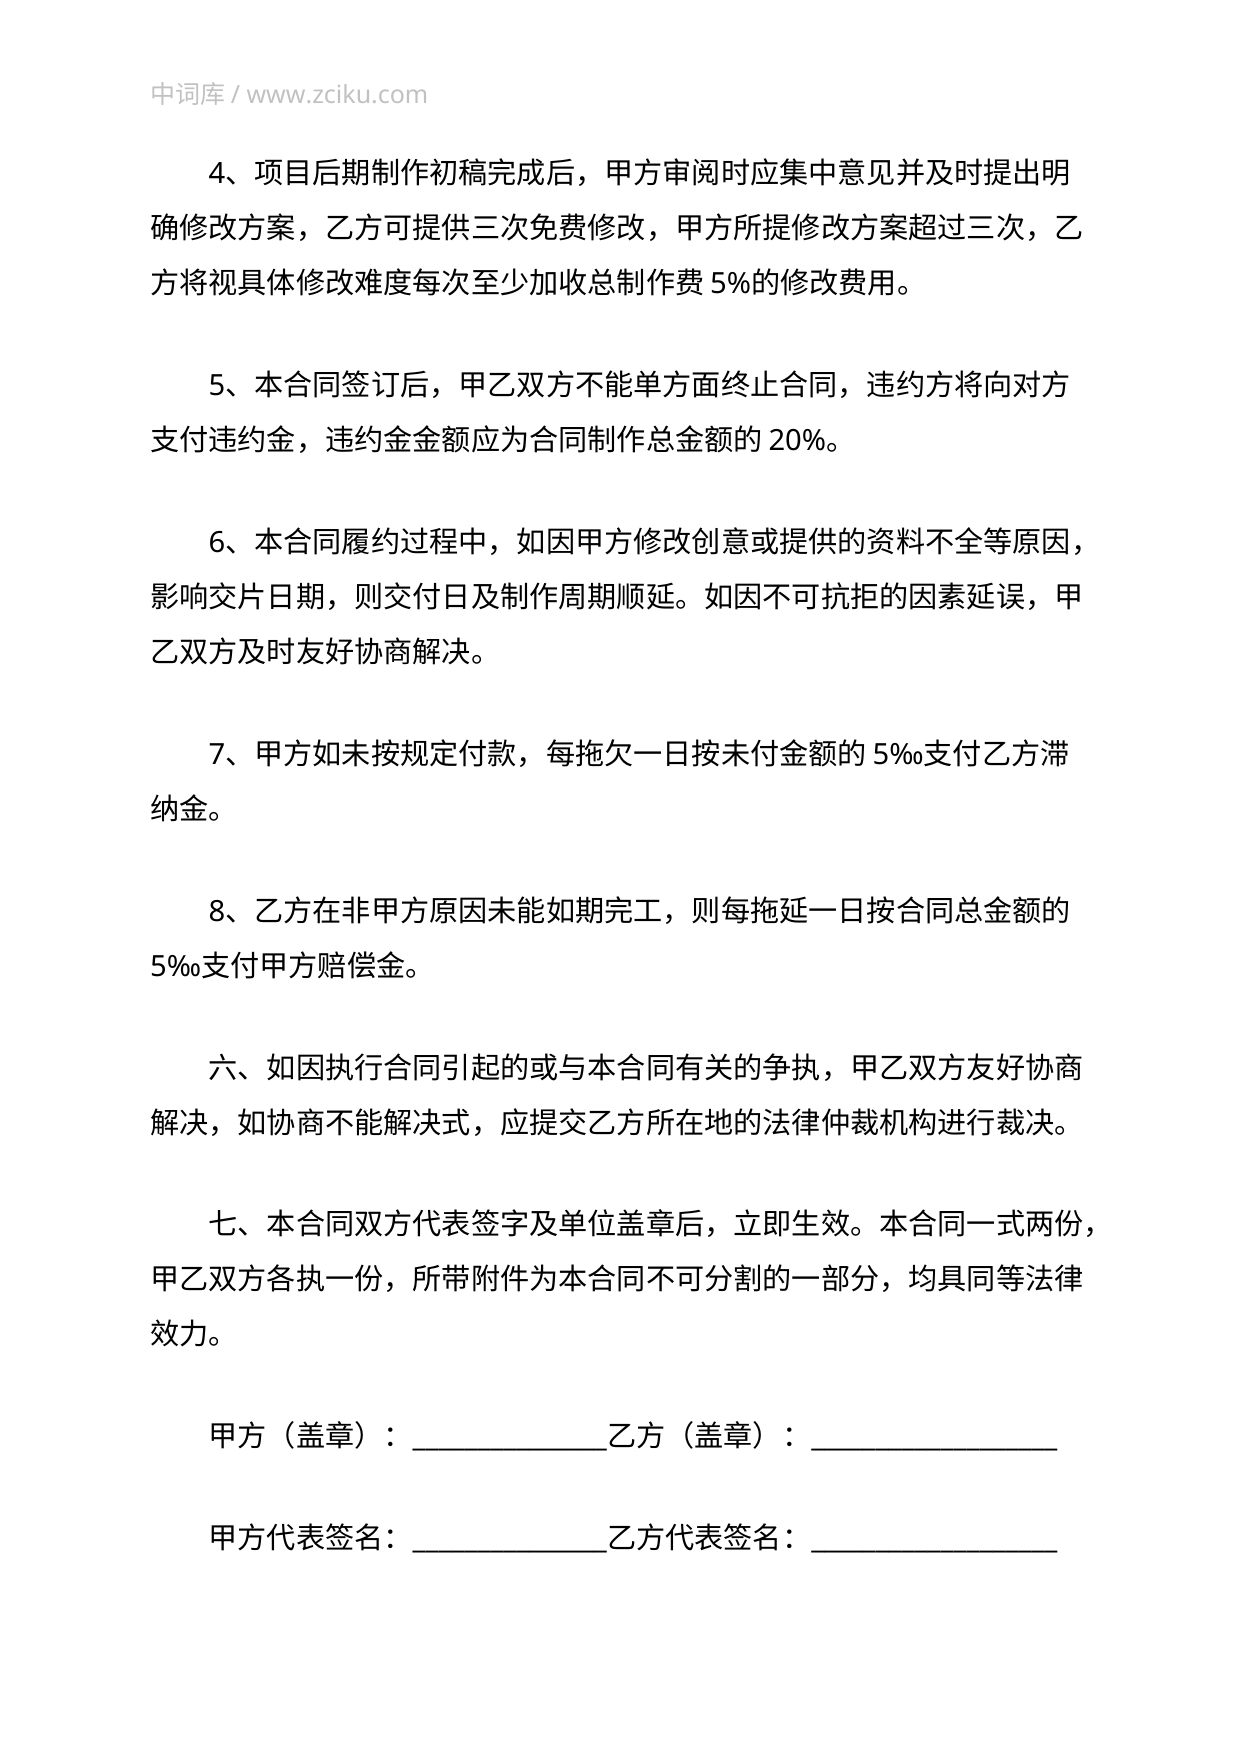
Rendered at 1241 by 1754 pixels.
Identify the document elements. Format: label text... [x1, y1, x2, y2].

text 7、甲方如未按规定付款，每拖欠一日按未付金额的5‰支付乙方滞纳金。 [150, 731, 1090, 828]
text 4、项目后期制作初稿完成后，甲方审阅时应集中意见并及时提出明确修改方案，乙方可提供三次免费修改，甲方所提修改方案超过三次，乙方将视具体修改难度每次至少加收总制作费5%的修改费用。 [150, 150, 1090, 302]
text 甲方代表签名：_______________乙方代表签名：___________________ [150, 1514, 1090, 1557]
text 8、乙方在非甲方原因未能如期完工，则每拖延一日按合同总金额的5‰支付甲方赔偿金。 [150, 887, 1090, 985]
text 六、如因执行合同引起的或与本合同有关的争执，甲乙双方友好协商解决，如协商不能解决式，应提交乙方所在地的法律仲裁机构进行裁决。 [150, 1044, 1090, 1141]
text 6、本合同履约过程中，如因甲方修改创意或提供的资料不全等原因，影响交片日期，则交付日及制作周期顺延。如因不可抗拒的因素延误，甲乙双方及时友好协商解决。 [150, 519, 1090, 671]
text 甲方（盖章）：_______________乙方（盖章）：___________________ [150, 1412, 1090, 1455]
text 七、本合同双方代表签字及单位盖章后，立即生效。本合同一式两份，甲乙双方各执一份，所带附件为本合同不可分割的一部分，均具同等法律效力。 [150, 1201, 1090, 1353]
text 5、本合同签订后，甲乙双方不能单方面终止合同，违约方将向对方支付违约金，违约金金额应为合同制作总金额的20%。 [150, 362, 1090, 459]
